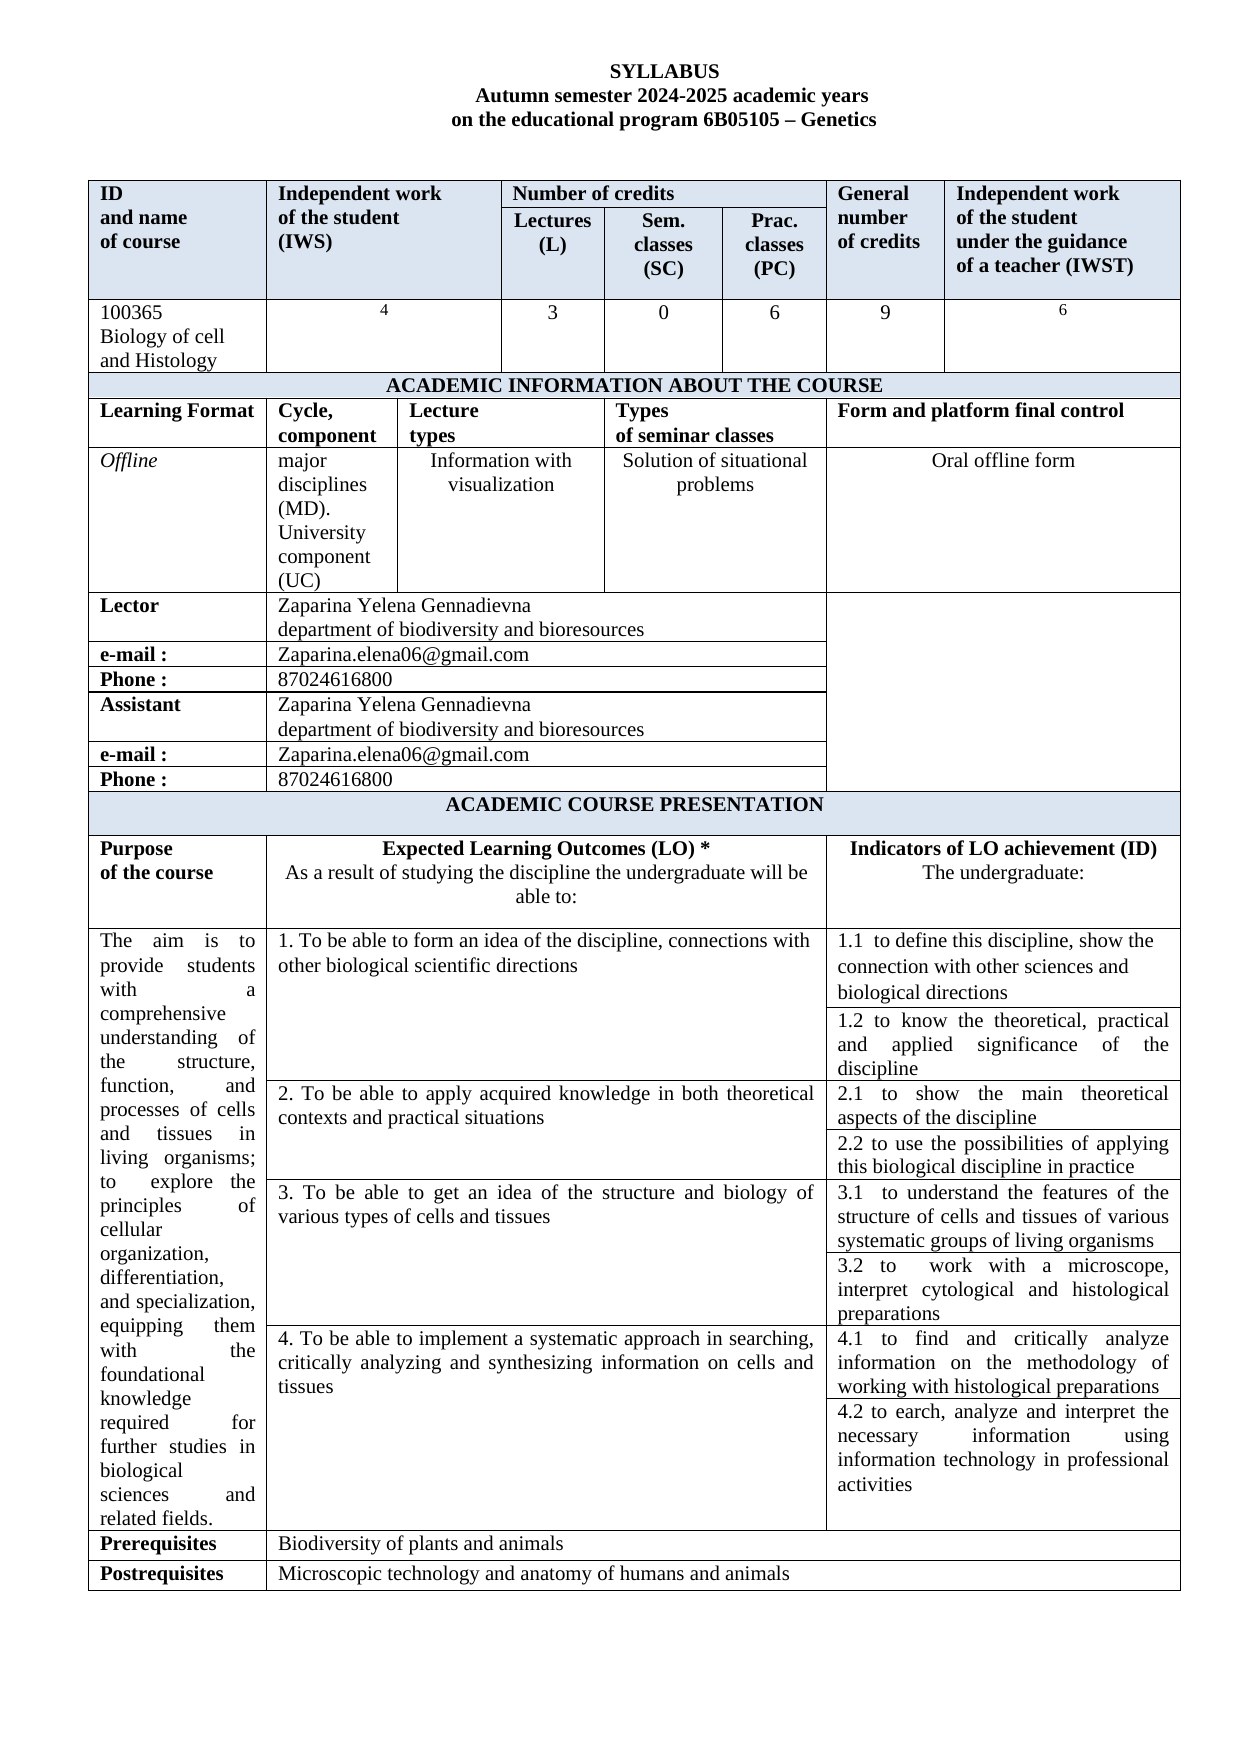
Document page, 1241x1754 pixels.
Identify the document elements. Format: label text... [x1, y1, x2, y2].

table_cell The aim is to provide students with a comprehensive understanding of the structure, function, and processes of cells and tissues in living organisms; to explore the principles of cellular organization, differentiation, and specialization, equipping them with the foundational knowledge required for further studies in biological sciences and related fields. [89, 929, 266, 1530]
table_cell 2. To be able to apply acquired knowledge in both theoretical contexts and practical situations [267, 1081, 826, 1178]
table_header Independent work of the student (IWS) [267, 181, 501, 299]
table_cell major disciplines (MD). University component (UС) [267, 448, 397, 592]
table_cell 3.2 to work with a microscope, interpret cytological and histological preparations [827, 1253, 1180, 1325]
table_cell e-mail : [89, 642, 266, 666]
table_cell 3.1 to understand the features of the structure of cells and tissues of various systematic groups of living organisms [827, 1180, 1180, 1252]
table_cell 9 [827, 300, 944, 372]
table_cell 6 [723, 300, 826, 372]
table_cell 3. To be able to get an idea of the structure and biology of various types of cells and tissues [267, 1180, 826, 1325]
table_cell 1.1 to define this discipline, show the connection with other sciences and biological directions [827, 929, 1180, 1007]
table_cell Sem. classes (SC) [605, 208, 722, 299]
table_cell Types of seminar classes [605, 399, 826, 447]
table_cell Zaparina.elena06@gmail.com [267, 642, 826, 666]
table_cell 100365 Biology of cell and Histology [89, 300, 266, 372]
table_cell Form and platform final control [827, 399, 1180, 447]
table_cell Cycle, component [267, 399, 397, 447]
table_cell e-mail : [89, 742, 266, 766]
table_cell 1. To be able to form an idea of the discipline, connections with other biological scientific directions [267, 929, 826, 1080]
table_header General number of credits [827, 181, 944, 299]
table_cell Learning Format [89, 399, 266, 447]
text on the educational program 6B05105 – Genetics [176, 107, 1152, 131]
table_cell Zaparina Yelena Gennadievna department of biodiversity and bioresources [267, 593, 826, 641]
text Autumn semester 2024-2025 academic years [192, 83, 1152, 107]
table_cell Assistant [89, 693, 266, 741]
table_cell ACADEMIC COURSE PRESENTATION [89, 792, 1180, 835]
table_header Independent work of the student under the guidance of a teacher (IWST) [945, 181, 1180, 299]
table_cell 4. To be able to implement a systematic approach in searching, critically analyzing and synthesizing information on cells and tissues [267, 1326, 826, 1530]
table_cell Expected Learning Outcomes (LO) * As a result of studying the discipline the undergraduate will be able to: [267, 836, 826, 927]
table_cell ACADEMIC INFORMATION ABOUT THE COURSE [89, 373, 1180, 397]
table_cell 4.2 to earch, analyze and interpret the necessary information using information technology in professional activities [827, 1399, 1180, 1530]
table_header Number of credits [502, 181, 826, 207]
table_cell Zaparina.elena06@gmail.com [267, 742, 826, 766]
table_cell 87024616800 [267, 667, 826, 691]
table_cell 1.2 to know the theoretical, practical and applied significance of the discipline [827, 1008, 1180, 1080]
table_cell Purpose of the course [89, 836, 266, 927]
table_cell Lectures (L) [502, 208, 604, 299]
table_header ID and name of course [89, 181, 266, 299]
table_cell 3 [502, 300, 604, 372]
table_cell Lecture types [398, 399, 604, 447]
table_cell 4 [267, 300, 501, 372]
text SYLLABUS [177, 59, 1152, 83]
table_cell Postrequisites [89, 1561, 266, 1590]
table_cell Prerequisites [89, 1531, 266, 1560]
table_cell Phone : [89, 767, 266, 791]
table_cell Biodiversity of plants and animals [267, 1531, 1180, 1560]
table_cell Indicators of LO achievement (ID) The undergraduate: [827, 836, 1180, 927]
table_cell Prac. classes (PC) [723, 208, 826, 299]
table_cell Phone : [89, 667, 266, 691]
table_cell 6 [945, 300, 1180, 372]
table_cell Information with visualization [398, 448, 604, 592]
table_cell 87024616800 [267, 767, 826, 791]
table_cell Zaparina Yelena Gennadievna department of biodiversity and bioresources [267, 693, 826, 741]
table_cell Microscopic technology and anatomy of humans and animals [267, 1561, 1180, 1590]
table_cell 0 [605, 300, 722, 372]
table_cell 2.2 to use the possibilities of applying this biological discipline in practice [827, 1130, 1180, 1178]
table_cell [827, 593, 1180, 791]
table_cell Offline [89, 448, 266, 592]
table_cell Lector [89, 593, 266, 641]
table_cell 4.1 to find and critically analyze information on the methodology of working with histological preparations [827, 1326, 1180, 1398]
table_cell Oral offline form [827, 448, 1180, 592]
table_cell Solution of situational problems [605, 448, 826, 592]
table_cell 2.1 to show the main theoretical aspects of the discipline [827, 1081, 1180, 1129]
